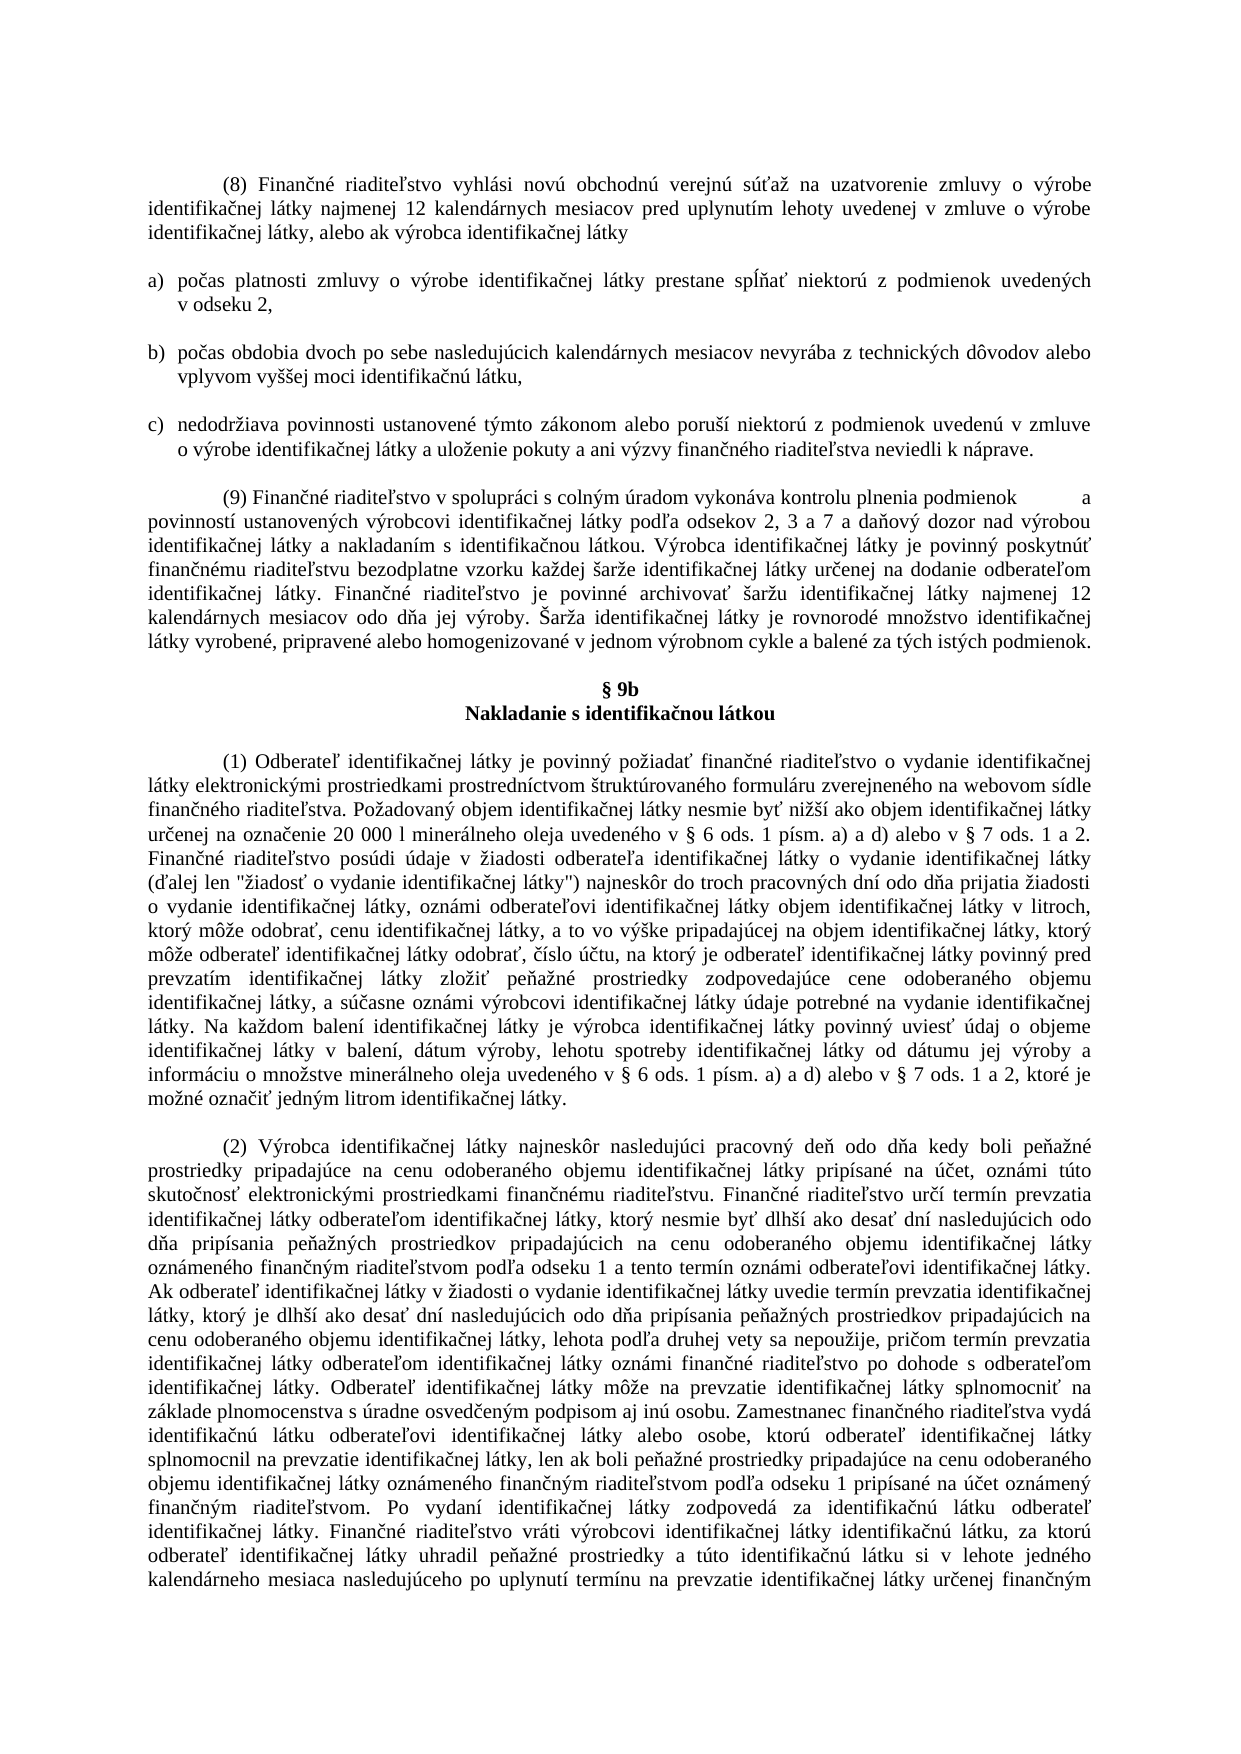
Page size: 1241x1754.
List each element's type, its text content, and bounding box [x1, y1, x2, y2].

text § 9b [148, 677, 1092, 701]
list počas platnosti zmluvy o výrobe identifikačnej látky prestane spĺňať niektorú z podmienok uvedených v odseku 2, [148, 268, 1092, 316]
list nedodržiava povinnosti ustanovené týmto zákonom alebo poruší niektorú z podmienok uvedenú v zmluve o výrobe identifikačnej látky a uloženie pokuty a ani výzvy finančného riaditeľstva neviedli k náprave. [148, 412, 1092, 461]
text (9) Finančné riaditeľstvo v spolupráci s colným úradom vykonáva kontrolu plnenia podmienok a povinností ustanovených výrobcovi identifikačnej látky podľa odsekov 2, 3 a 7 a daňový dozor nad výrobou identifikačnej látky a nakladaním s identifikačnou látkou. Výrobca identifikačnej látky je povinný poskytnúť finančnému riaditeľstvu bezodplatne vzorku každej šarže identifikačnej látky určenej na dodanie odberateľom identifikačnej látky. Finančné riaditeľstvo je povinné archivovať šaržu identifikačnej látky najmenej 12 kalendárnych mesiacov odo dňa jej výroby. Šarža identifikačnej látky je rovnorodé množstvo identifikačnej látky vyrobené, pripravené alebo homogenizované v jednom výrobnom cykle a balené za tých istých podmienok. [148, 484, 1092, 653]
text Nakladanie s identifikačnou látkou [148, 701, 1092, 725]
text (1) Odberateľ identifikačnej látky je povinný požiadať finančné riaditeľstvo o vydanie identifikačnej látky elektronickými prostriedkami prostredníctvom štruktúrovaného formuláru zverejneného na webovom sídle finančného riaditeľstva. Požadovaný objem identifikačnej látky nesmie byť nižší ako objem identifikačnej látky určenej na označenie 20 000 l minerálneho oleja uvedeného v § 6 ods. 1 písm. a) a d) alebo v § 7 ods. 1 a 2. Finančné riaditeľstvo posúdi údaje v žiadosti odberateľa identifikačnej látky o vydanie identifikačnej látky (ďalej len "žiadosť o vydanie identifikačnej látky") najneskôr do troch pracovných dní odo dňa prijatia žiadosti o vydanie identifikačnej látky, oznámi odberateľovi identifikačnej látky objem identifikačnej látky v litroch, ktorý môže odobrať, cenu identifikačnej látky, a to vo výške pripadajúcej na objem identifikačnej látky, ktorý môže odberateľ identifikačnej látky odobrať, číslo účtu, na ktorý je odberateľ identifikačnej látky povinný pred prevzatím identifikačnej látky zložiť peňažné prostriedky zodpovedajúce cene odoberaného objemu identifikačnej látky, a súčasne oznámi výrobcovi identifikačnej látky údaje potrebné na vydanie identifikačnej látky. Na každom balení identifikačnej látky je výrobca identifikačnej látky povinný uviesť údaj o objeme identifikačnej látky v balení, dátum výroby, lehotu spotreby identifikačnej látky od dátumu jej výroby a informáciu o množstve minerálneho oleja uvedeného v § 6 ods. 1 písm. a) a d) alebo v § 7 ods. 1 a 2, ktoré je možné označiť jedným litrom identifikačnej látky. [148, 749, 1092, 1110]
list počas obdobia dvoch po sebe nasledujúcich kalendárnych mesiacov nevyrába z technických dôvodov alebo vplyvom vyššej moci identifikačnú látku, [148, 340, 1092, 388]
text (8) Finančné riaditeľstvo vyhlási novú obchodnú verejnú súťaž na uzatvorenie zmluvy o výrobe identifikačnej látky najmenej 12 kalendárnych mesiacov pred uplynutím lehoty uvedenej v zmluve o výrobe identifikačnej látky, alebo ak výrobca identifikačnej látky [148, 172, 1092, 244]
